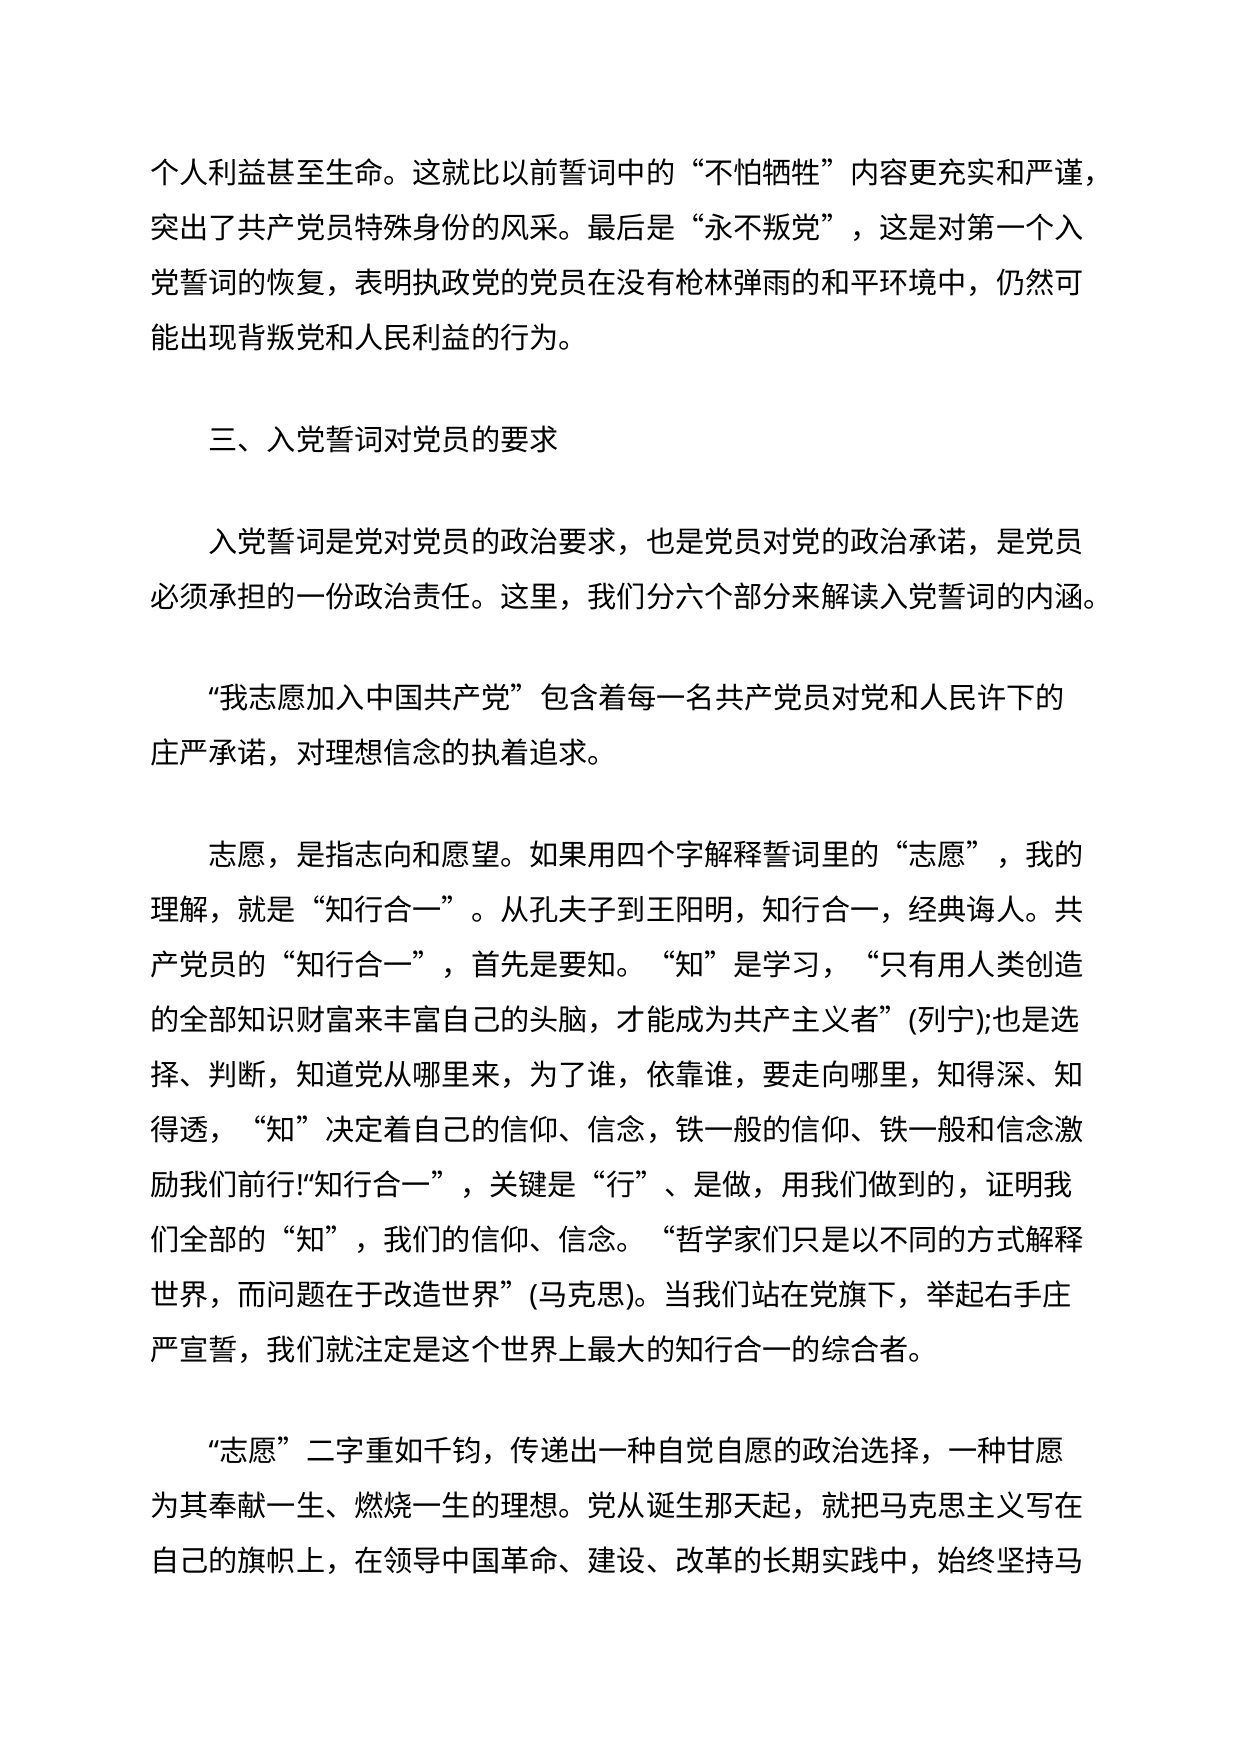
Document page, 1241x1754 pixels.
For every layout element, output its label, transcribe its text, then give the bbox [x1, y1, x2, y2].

text 三、入党誓词对党员的要求 [150, 416, 1090, 459]
text “我志愿加入中国共产党”包含着每一名共产党员对党和人民许下的庄严承诺，对理想信念的执着追求。 [150, 675, 1090, 772]
text 志愿，是指志向和愿望。如果用四个字解释誓词里的“志愿”，我的理解，就是“知行合一”。从孔夫子到王阳明，知行合一，经典诲人。共产党员的“知行合一”，首先是要知。“知”是学习，“只有用人类创造的全部知识财富来丰富自己的头脑，才能成为共产主义者”(列宁);也是选择、判断，知道党从哪里来，为了谁，依靠谁，要走向哪里，知得深、知得透，“知”决定着自己的信仰、信念，铁一般的信仰、铁一般和信念激励我们前行!“知行合一”，关键是“行”、是做，用我们做到的，证明我们全部的“知”，我们的信仰、信念。“哲学家们只是以不同的方式解释世界，而问题在于改造世界”(马克思)。当我们站在党旗下，举起右手庄严宣誓，我们就注定是这个世界上最大的知行合一的综合者。 [150, 832, 1090, 1368]
text 入党誓词是党对党员的政治要求，也是党员对党的政治承诺，是党员必须承担的一份政治责任。这里，我们分六个部分来解读入党誓词的内涵。 [150, 518, 1090, 615]
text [150, 150, 1090, 357]
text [150, 1428, 1090, 1580]
